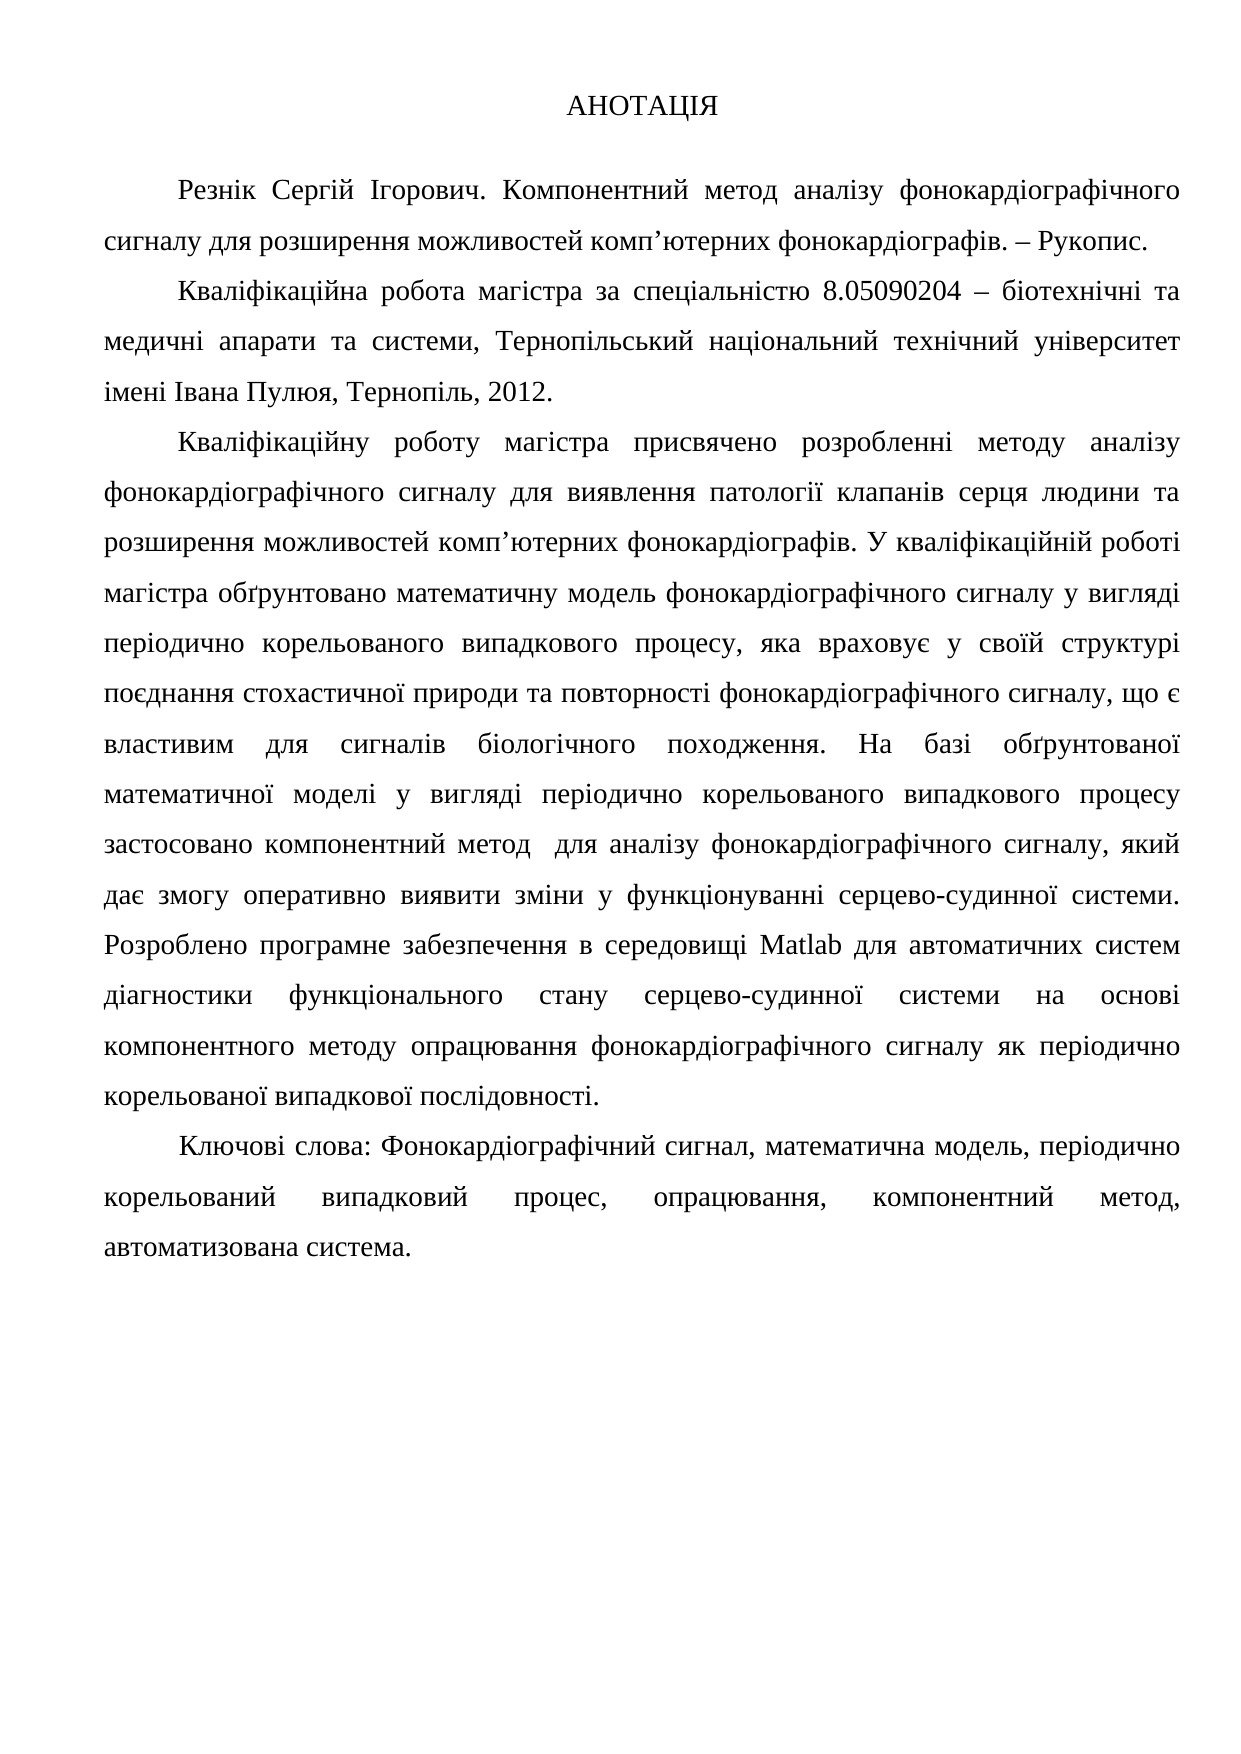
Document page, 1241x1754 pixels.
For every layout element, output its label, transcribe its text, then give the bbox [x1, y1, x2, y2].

text Резнік Сергій Ігорович. Компонентний метод аналізу фонокардіографічного сигналу для розширення можливостей комп’ютерних фонокардіографів. – Рукопис. [103, 172, 1181, 256]
text Ключові слова: Фонокардіографічний сигнал, математична модель, періодично корельований випадковий процес, опрацювання, компонентний метод, автоматизована система. [103, 1128, 1181, 1262]
text Кваліфікаційну роботу магістра присвячено розробленні методу аналізу фонокардіографічного сигналу для виявлення патології клапанів серця людини та розширення можливостей комп’ютерних фонокардіографів. У кваліфікаційній роботі магістра обґрунтовано математичну модель фонокардіографічного сигналу у вигляді періодично корельованого випадкового процесу, яка враховує у своїй структурі поєднання стохастичної природи та повторності фонокардіографічного сигналу, що є властивим для сигналів біологічного походження. На базі обґрунтованої математичної моделі у вигляді періодично корельованого випадкового процесу застосовано компонентний метод для аналізу фонокардіографічного сигналу, який дає змогу оперативно виявити зміни у функціонуванні серцево-судинної системи. Розроблено програмне забезпечення в середовищі Matlab для автоматичних систем діагностики функціонального стану серцево-судинної системи на основі компонентного методу опрацювання фонокардіографічного сигналу як періодично корельованої випадкової послідовності. [103, 424, 1181, 1112]
text Кваліфікаційна робота магістра за спеціальністю 8.05090204 – біотехнічні та медичні апарати та системи, Тернопільський національний технічний університет імені Івана Пулюя, Тернопіль, 2012. [103, 273, 1181, 407]
text АНОТАЦІЯ [103, 88, 1181, 122]
